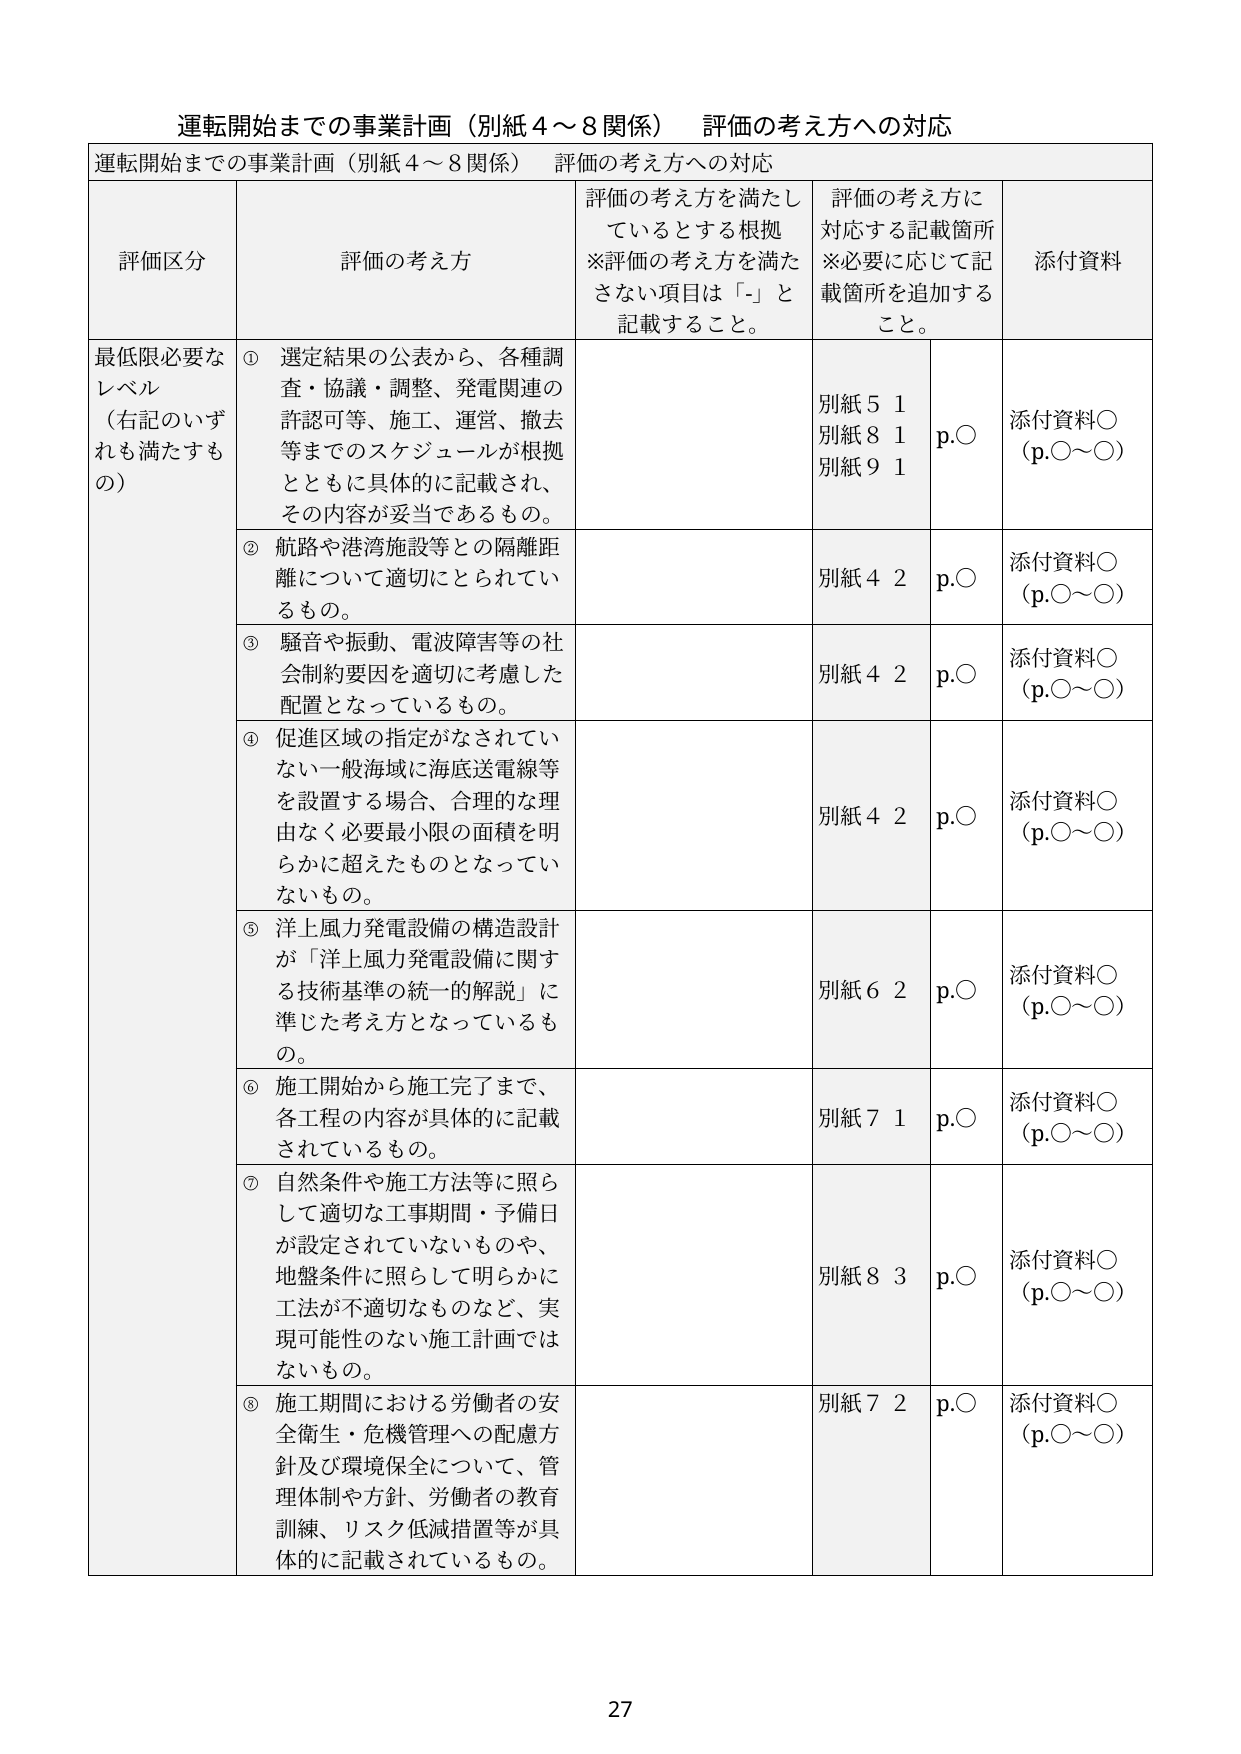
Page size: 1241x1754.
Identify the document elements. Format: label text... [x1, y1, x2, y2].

table_cell 洋上風力発電設備の構造設計が「洋上風力発電設備に関する技術基準の統一的解説」に準じた考え方となっているもの。 [237, 911, 575, 1068]
table_cell [576, 530, 812, 624]
table_cell 別紙６ ２ [813, 911, 930, 1068]
table_cell 添付資料 [1003, 181, 1152, 339]
table_cell p.〇 [931, 911, 1002, 1068]
table_cell 評価の考え方に 対応する記載箇所 ※必要に応じて記載箇所を追加すること。 [813, 181, 1002, 339]
table_cell 別紙７ ２ [813, 1386, 930, 1575]
table_cell 評価の考え方を満たしているとする根拠 ※評価の考え方を満たさない項目は「-」と記載すること。 [576, 181, 812, 339]
table_cell [576, 721, 812, 910]
table_cell 自然条件や施工方法等に照らして適切な工事期間・予備日が設定されていないものや、地盤条件に照らして明らかに工法が不適切なものなど、実現可能性のない施工計画ではないもの。 [237, 1165, 575, 1385]
table_cell 別紙５ １ 別紙８ １ 別紙９ １ [813, 340, 930, 529]
table_cell 評価区分 [89, 181, 236, 339]
table_cell p.〇 [931, 1069, 1002, 1164]
table_cell 添付資料〇 （p.〇～〇） [1003, 1069, 1152, 1164]
table_cell 添付資料〇 （p.〇～〇） [1003, 1165, 1152, 1385]
table_cell 選定結果の公表から、各種調査・協議・調整、発電関連の許認可等、施工、運営、撤去等までのスケジュールが根拠とともに具体的に記載され、その内容が妥当であるもの。 [237, 340, 575, 529]
table_cell [576, 1165, 812, 1385]
table_cell [576, 1069, 812, 1164]
table_cell 評価の考え方 [237, 181, 575, 339]
table_cell 添付資料〇 （p.〇～〇） [1003, 340, 1152, 529]
table_cell 別紙４ ２ [813, 721, 930, 910]
table_cell 添付資料〇 （p.〇～〇） [1003, 911, 1152, 1068]
table_cell [576, 625, 812, 720]
table_cell 別紙４ ２ [813, 530, 930, 624]
table_cell 施工期間における労働者の安全衛生・危機管理への配慮方針及び環境保全について、管理体制や方針、労働者の教育訓練、リスク低減措置等が具体的に記載されているもの。 [237, 1386, 575, 1575]
table_cell p.〇 [931, 1165, 1002, 1385]
table_cell [576, 911, 812, 1068]
table_cell 別紙７ １ [813, 1069, 930, 1164]
table_cell 施工開始から施工完了まで、各工程の内容が具体的に記載されているもの。 [237, 1069, 575, 1164]
table_cell p.〇 [931, 721, 1002, 910]
table_cell p.〇 [931, 625, 1002, 720]
table_cell 添付資料〇 （p.〇～〇） [1003, 1386, 1152, 1575]
table_cell [576, 1386, 812, 1575]
table_cell 添付資料〇 （p.〇～〇） [1003, 721, 1152, 910]
table_cell [576, 340, 812, 529]
table_cell 添付資料〇 （p.〇～〇） [1003, 530, 1152, 624]
text 運転開始までの事業計画（別紙４～８関係） 評価の考え方への対応 [177, 106, 1063, 143]
table_cell 航路や港湾施設等との隔離距離について適切にとられているもの。 [237, 530, 575, 624]
table_cell p.〇 [931, 1386, 1002, 1575]
table_header 運転開始までの事業計画（別紙４～８関係） 評価の考え方への対応 [89, 144, 1152, 180]
table_cell 別紙４ ２ [813, 625, 930, 720]
table_cell 別紙８ ３ [813, 1165, 930, 1385]
table_cell 促進区域の指定がなされていない一般海域に海底送電線等を設置する場合、合理的な理由なく必要最小限の面積を明らかに超えたものとなっていないもの。 [237, 721, 575, 910]
table_cell 添付資料〇 （p.〇～〇） [1003, 625, 1152, 720]
table_cell p.〇 [931, 340, 1002, 529]
table_cell 最低限必要なレベル （右記のいずれも満たすもの） [89, 340, 236, 1575]
table_cell p.〇 [931, 530, 1002, 624]
table_cell 騒音や振動、電波障害等の社会制約要因を適切に考慮した配置となっているもの。 [237, 625, 575, 720]
